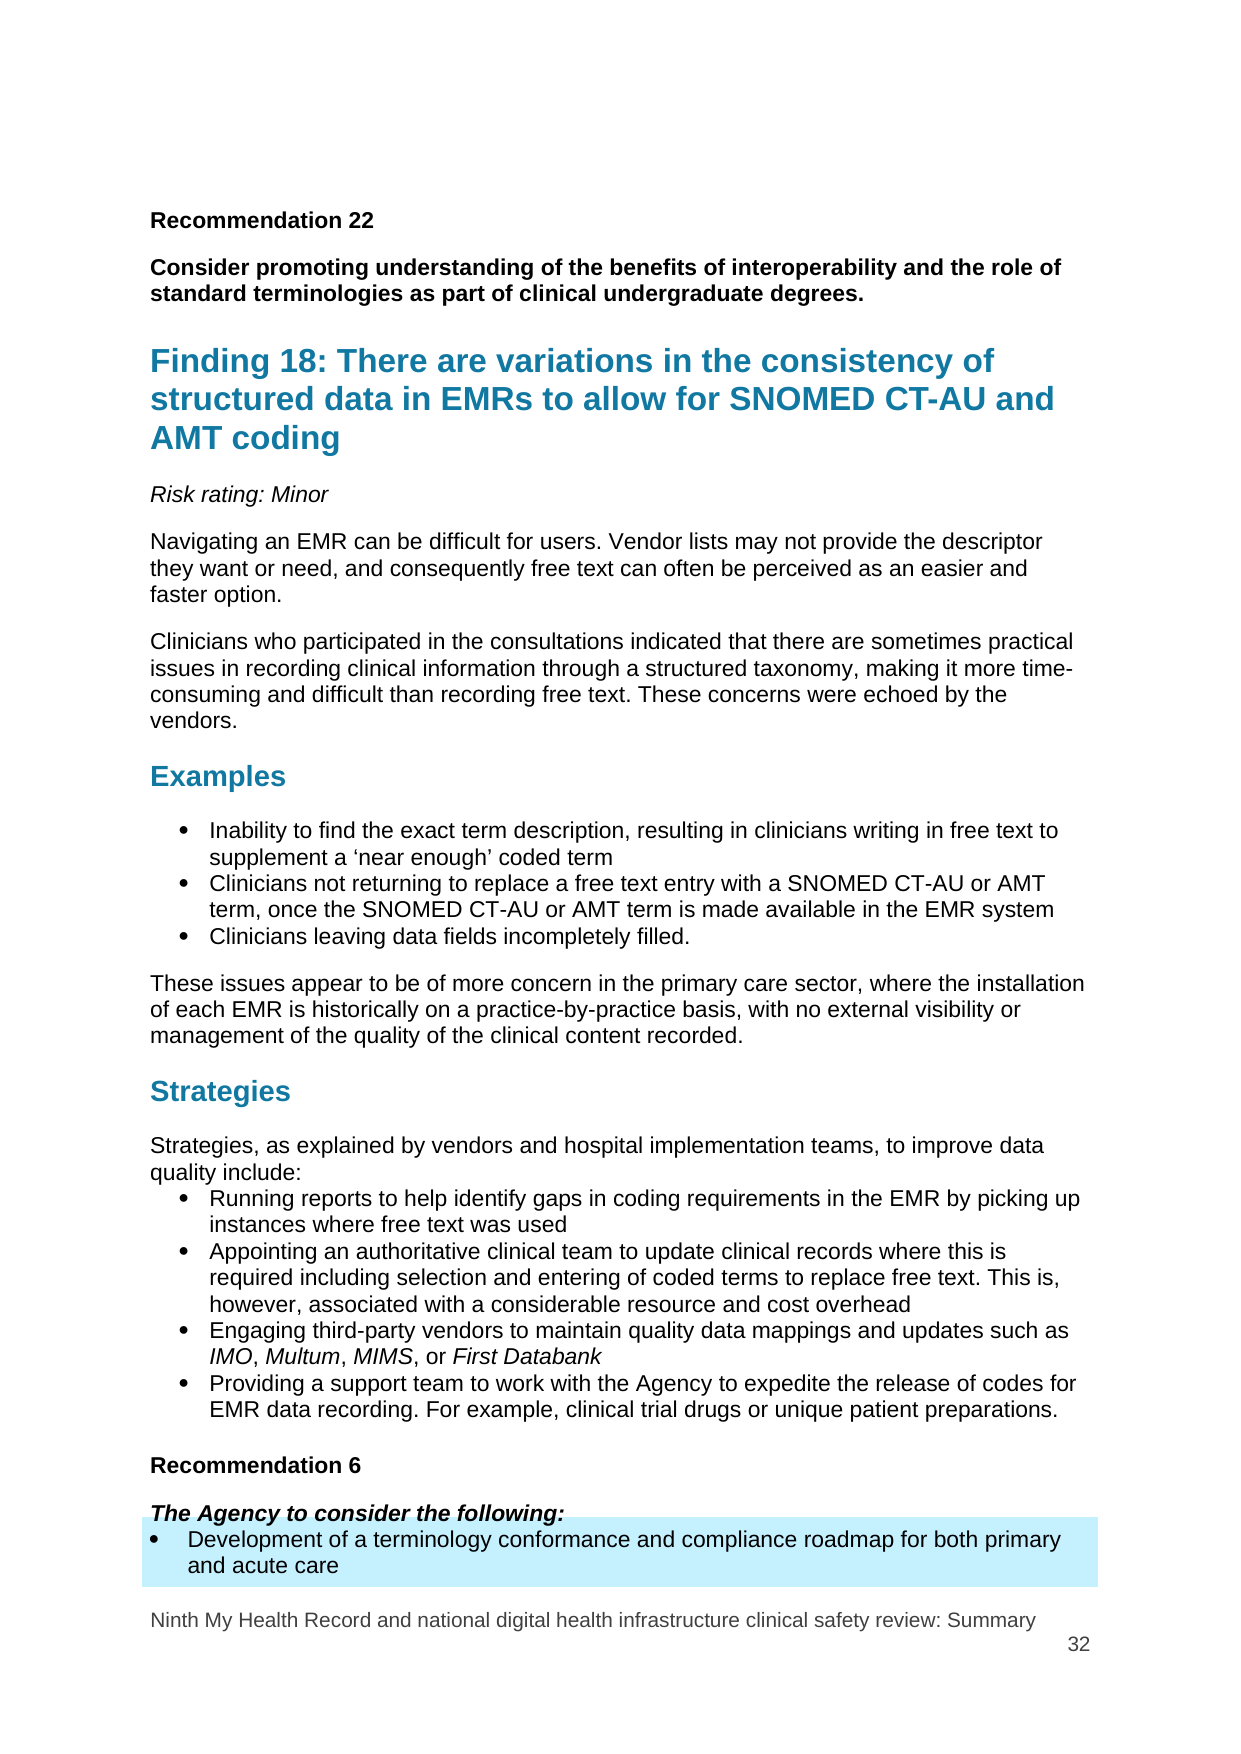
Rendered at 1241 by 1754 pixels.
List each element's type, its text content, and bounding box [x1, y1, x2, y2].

list Providing a support team to work with the Agency to expedite the release of codes for EMR data recording. For example, clinical trial drugs or unique patient preparations. [179, 1369, 1090, 1422]
subtitle Recommendation 6 [142, 1444, 1098, 1479]
list Engaging third-party vendors to maintain quality data mappings and updates such as IMO, Multum, MIMS, or First Databank [179, 1317, 1090, 1369]
list Appointing an authoritative clinical team to update clinical records where this is required including selection and entering of coded terms to replace free text. This is, however, associated with a considerable resource and cost overhead [179, 1238, 1090, 1317]
list Clinicians leaving data fields incompletely filled. [179, 923, 1090, 949]
text Development of a terminology conformance and compliance roadmap for both primary and acute care [142, 1517, 1098, 1587]
subtitle Consider promoting understanding of the benefits of interoperability and the role of standard terminologies as part of clinical undergraduate degrees. [142, 244, 1098, 315]
text Navigating an EMR can be difficult for users. Vendor lists may not provide the descriptor they want or need, and consequently free text can often be perceived as an easier and faster option. [150, 528, 1090, 607]
text These issues appear to be of more concern in the primary care sector, where the installation of each EMR is historically on a practice-by-practice basis, with no external visibility or management of the quality of the clinical content recorded. [150, 970, 1090, 1049]
text The Agency to consider the following: [142, 1490, 1098, 1517]
subtitle Recommendation 22 [142, 197, 1098, 233]
text Clinicians who participated in the consultations indicated that there are sometimes practical issues in recording clinical information through a structured taxonomy, making it more time-consuming and difficult than recording free text. These concerns were echoed by the vendors. [150, 628, 1090, 734]
list Running reports to help identify gaps in coding requirements in the EMR by picking up instances where free text was used [179, 1185, 1090, 1238]
text Strategies, as explained by vendors and hospital implementation teams, to improve data quality include: [150, 1132, 1090, 1185]
subtitle Examples [150, 759, 1090, 792]
subtitle Strategies [150, 1074, 1090, 1107]
list Clinicians not returning to replace a free text entry with a SNOMED CT-AU or AMT term, once the SNOMED CT-AU or AMT term is made available in the EMR system [179, 870, 1090, 923]
list Inability to find the exact term description, resulting in clinicians writing in free text to supplement a ‘near enough’ coded term [179, 817, 1090, 870]
text Risk rating: Minor [150, 481, 1090, 507]
subtitle Finding 18: There are variations in the consistency of structured data in EMRs to allow for SNOMED CT-AU and AMT coding [150, 341, 1090, 456]
